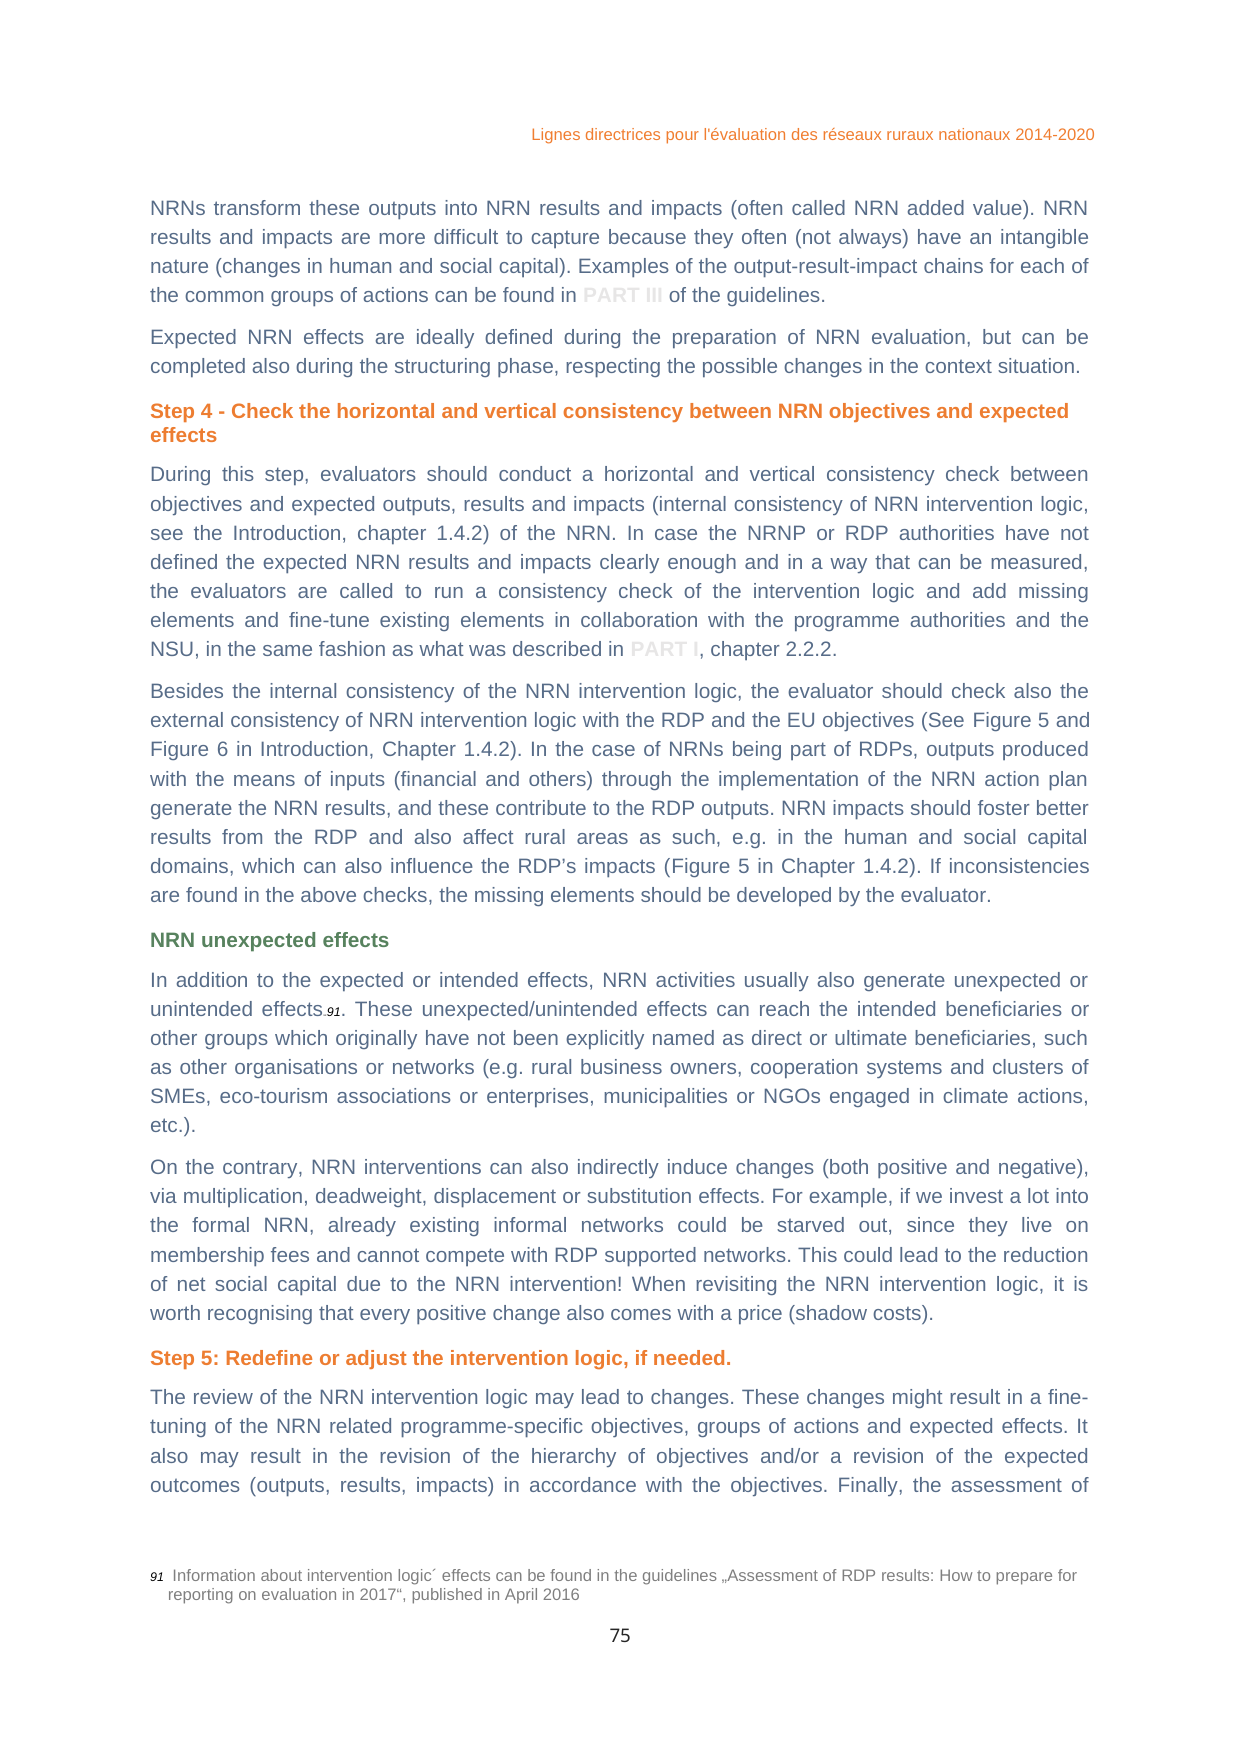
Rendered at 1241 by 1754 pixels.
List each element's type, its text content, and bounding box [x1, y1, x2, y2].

text In addition to the expected or intended effects, NRN activities usually also generate unexpected or unintended effects90F. These unexpected/unintended effects can reach the intended beneficiaries or other groups which originally have not been explicitly named as direct or ultimate beneficiaries, such as other organisations or networks (e.g. rural business owners, cooperation systems and clusters of SMEs, eco-tourism associations or enterprises, municipalities or NGOs engaged in climate actions, etc.). [150, 962, 1090, 1137]
text During this step, evaluators should conduct a horizontal and vertical consistency check between objectives and expected outputs, results and impacts (internal consistency of NRN intervention logic, see the Introduction, chapter 1.4.2) of the NRN. In case the NRNP or RDP authorities have not defined the expected NRN results and impacts clearly enough and in a way that can be measured, the evaluators are called to run a consistency check of the intervention logic and add missing elements and fine-tune existing elements in collaboration with the programme authorities and the NSU, in the same fashion as what was described in PART I, chapter 2.2.2. [150, 457, 1090, 661]
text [150, 1380, 1090, 1497]
text Besides the internal consistency of the NRN intervention logic, the evaluator should check also the external consistency of NRN intervention logic with the RDP and the EU objectives (See Figure 5 and Figure 6 in Introduction, Chapter 1.4.2). In the case of NRNs being part of RDPs, outputs produced with the means of inputs (financial and others) through the implementation of the NRN action plan generate the NRN results, and these contribute to the RDP outputs. NRN impacts should foster better results from the RDP and also affect rural areas as such, e.g. in the human and social capital domains, which can also influence the RDP’s impacts (Figure 5 in Chapter 1.4.2). If inconsistencies are found in the above checks, the missing elements should be developed by the evaluator. [150, 674, 1090, 907]
subtitle Step 5: Redefine or adjust the intervention logic, if needed. [150, 1346, 1090, 1369]
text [150, 190, 1090, 307]
subtitle NRN unexpected effects [150, 928, 1090, 952]
text On the contrary, NRN interventions can also indirectly induce changes (both positive and negative), via multiplication, deadweight, displacement or substitution effects. For example, if we invest a lot into the formal NRN, already existing informal networks could be starved out, since they live on membership fees and cannot compete with RDP supported networks. This could lead to the reduction of net social capital due to the NRN intervention! When revisiting the NRN intervention logic, it is worth recognising that every positive change also comes with a price (shadow costs). [150, 1150, 1090, 1325]
text Expected NRN effects are ideally defined during the preparation of NRN evaluation, but can be completed also during the structuring phase, respecting the possible changes in the context situation. [150, 319, 1090, 378]
subtitle Step 4 - Check the horizontal and vertical consistency between NRN objectives and expected effects [150, 399, 1090, 447]
